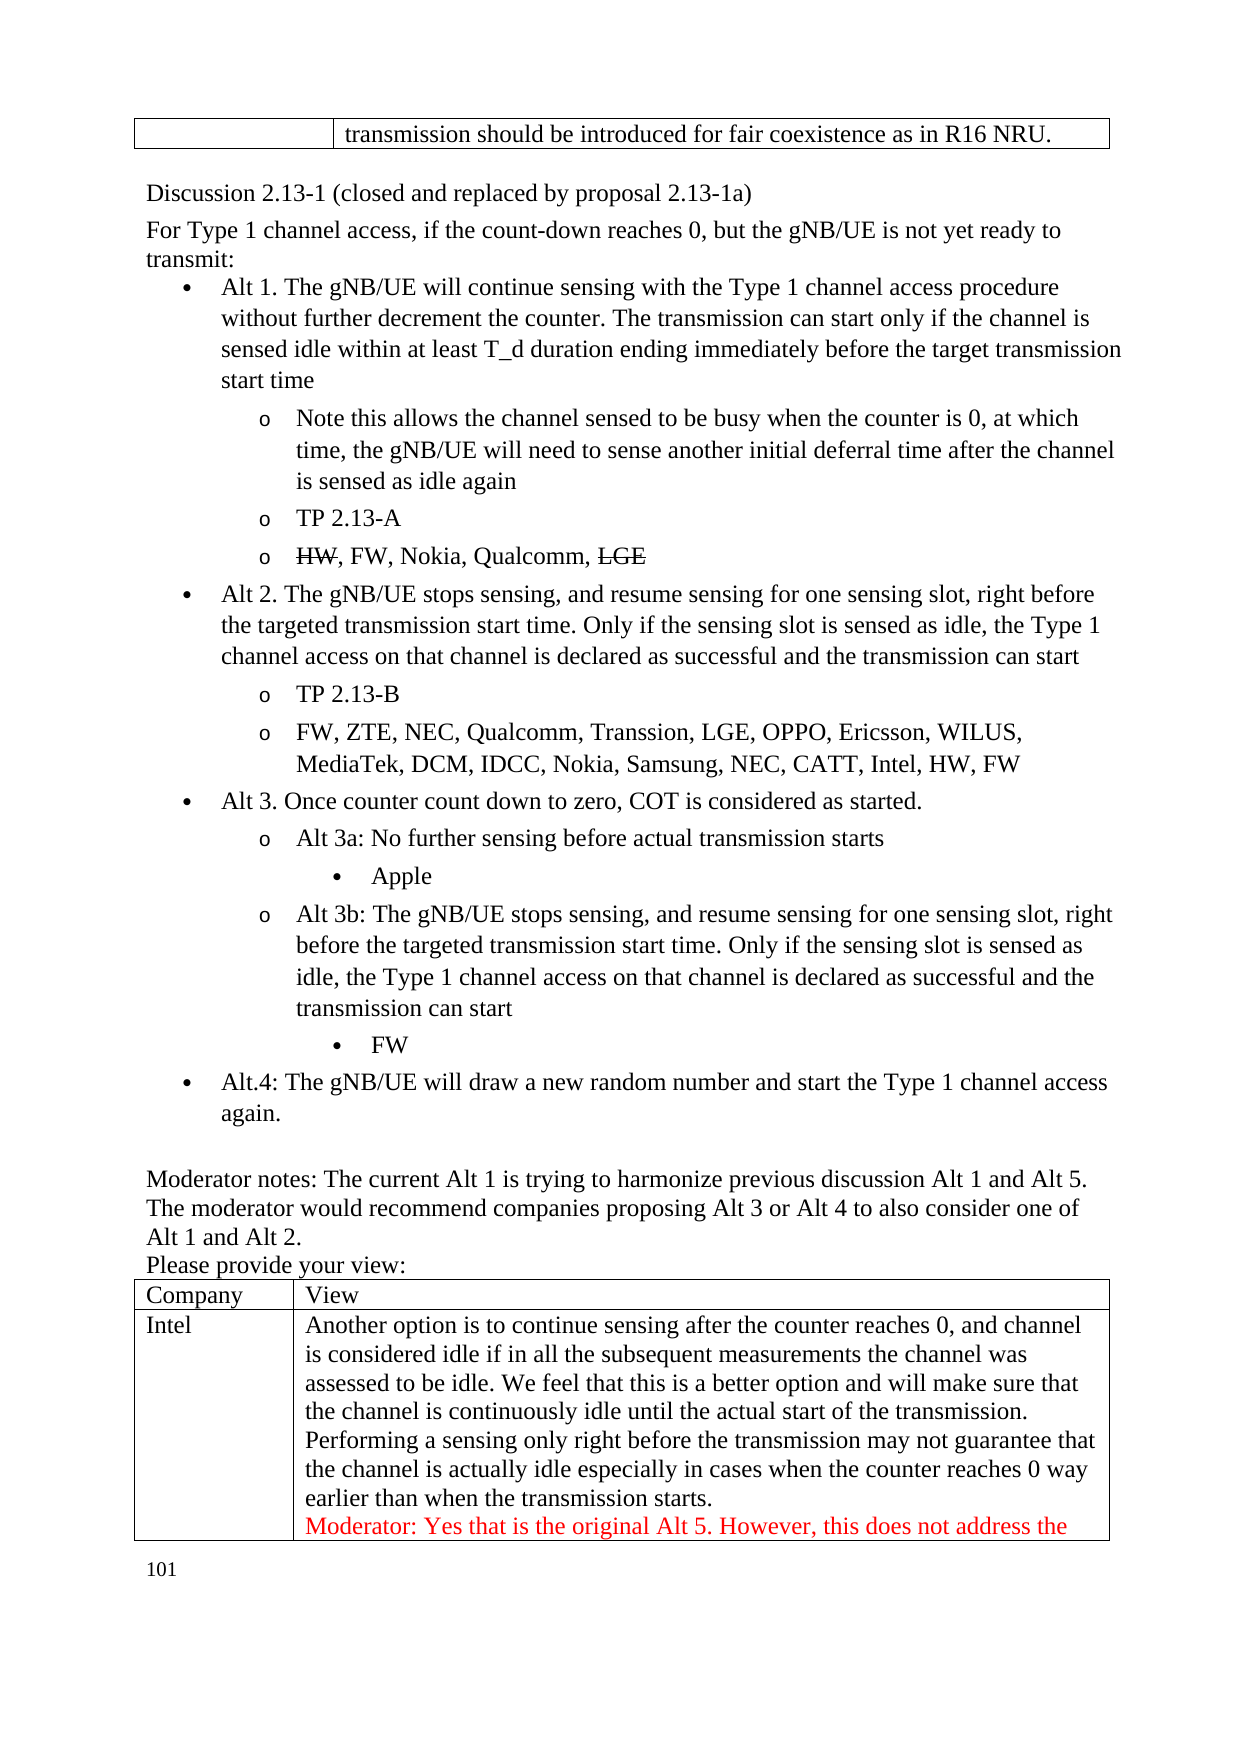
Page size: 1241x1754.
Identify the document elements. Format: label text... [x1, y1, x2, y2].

text Please provide your view: [146, 1251, 1122, 1279]
list Alt 3. Once counter count down to zero, COT is considered as started. [183, 786, 1122, 815]
list TP 2.13-B [258, 679, 1122, 708]
list Alt.4: The gNB/UE will draw a new random number and start the Type 1 channel access again. [183, 1067, 1122, 1127]
list Apple [333, 861, 1122, 890]
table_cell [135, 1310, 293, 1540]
list FW, ZTE, NEC, Qualcomm, Transsion, LGE, OPPO, Ericsson, WILUS, MediaTek, DCM, IDCC, Nokia, Samsung, NEC, CATT, Intel, HW, FW [258, 717, 1122, 777]
list HW, FW, Nokia, Qualcomm, LGE [258, 541, 1122, 571]
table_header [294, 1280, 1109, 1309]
list FW [333, 1030, 1122, 1059]
list Alt 3a: No further sensing before actual transmission starts [258, 823, 1122, 853]
text Discussion 2.13-1 (closed and replaced by proposal 2.13-1a) [146, 178, 1122, 206]
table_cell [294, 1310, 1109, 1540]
text For Type 1 channel access, if the count-down reaches 0, but the gNB/UE is not yet ready to transmit: [146, 215, 1122, 272]
list Note this allows the channel sensed to be busy when the counter is 0, at which time, the gNB/UE will need to sense another initial deferral time after the channel is sensed as idle again [258, 403, 1122, 494]
list TP 2.13-A [258, 503, 1122, 533]
list Alt 2. The gNB/UE stops sensing, and resume sensing for one sensing slot, right before the targeted transmission start time. Only if the sensing slot is sensed as idle, the Type 1 channel access on that channel is declared as successful and the transmission can start [183, 579, 1122, 670]
text Moderator notes: The current Alt 1 is trying to harmonize previous discussion Alt 1 and Alt 5. The moderator would recommend companies proposing Alt 3 or Alt 4 to also consider one of Alt 1 and Alt 2. [146, 1164, 1122, 1251]
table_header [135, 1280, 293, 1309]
list Alt 3b: The gNB/UE stops sensing, and resume sensing for one sensing slot, right before the targeted transmission start time. Only if the sensing slot is sensed as idle, the Type 1 channel access on that channel is declared as successful and the transmission can start [258, 899, 1122, 1021]
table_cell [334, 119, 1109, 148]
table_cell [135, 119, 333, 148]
list Alt 1. The gNB/UE will continue sensing with the Type 1 channel access procedure without further decrement the counter. The transmission can start only if the channel is sensed idle within at least T_d duration ending immediately before the target transmission start time [183, 272, 1122, 394]
